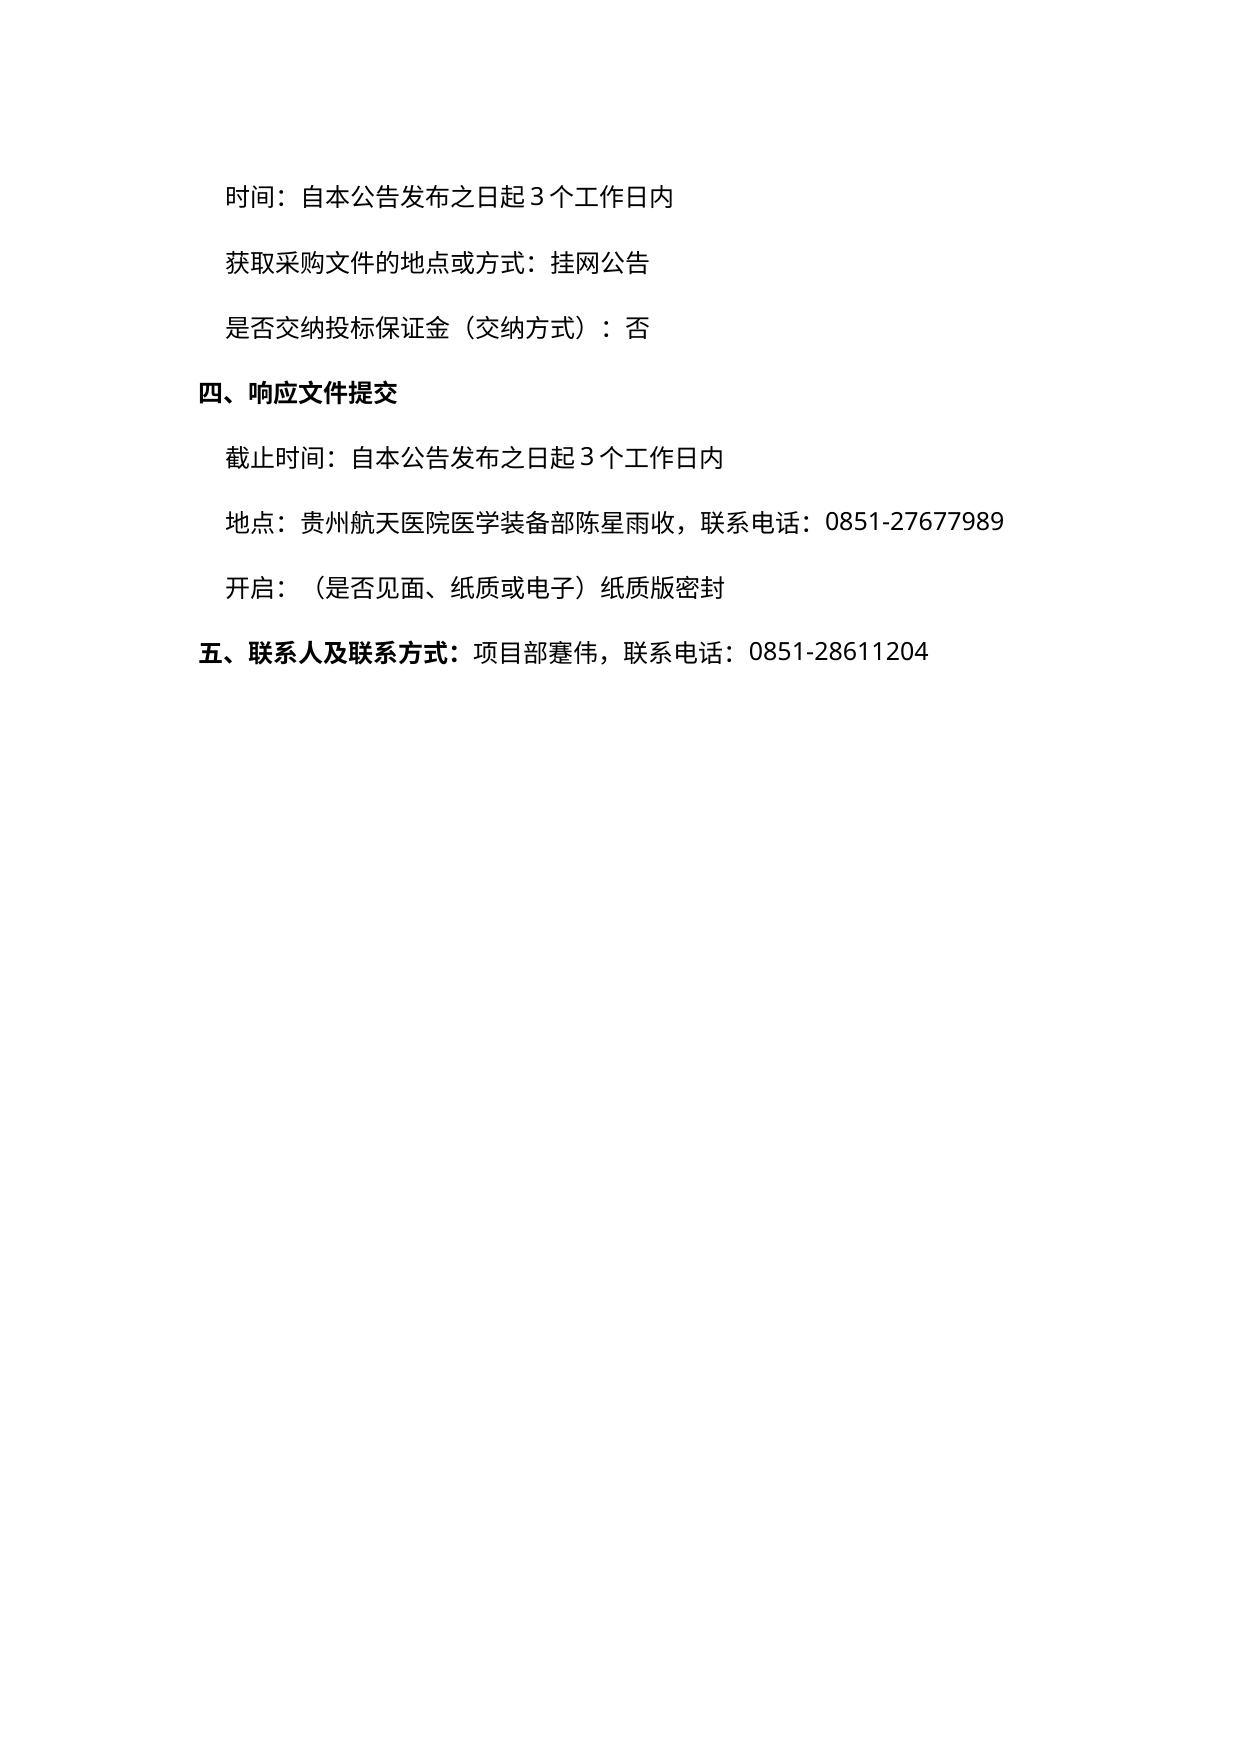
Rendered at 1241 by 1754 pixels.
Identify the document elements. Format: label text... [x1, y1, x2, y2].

table_cell 截止时间：自本公告发布之日起3个工作日内 [188, 424, 1053, 489]
table_cell 时间：自本公告发布之日起3个工作日内 [188, 162, 1053, 229]
table_cell 是否交纳投标保证金（交纳方式）：否 [188, 294, 1053, 359]
table_cell 开启：（是否见面、纸质或电子）纸质版密封 [188, 554, 1053, 619]
table_cell 获取采购文件的地点或方式：挂网公告 [188, 229, 1053, 294]
table_cell 五、联系人及联系方式：项目部蹇伟，联系电话：0851-28611204 [188, 619, 1053, 684]
table_cell 地点：贵州航天医院医学装备部陈星雨收，联系电话：0851-27677989 [188, 489, 1053, 554]
table_cell 四、响应文件提交 [188, 359, 1053, 424]
